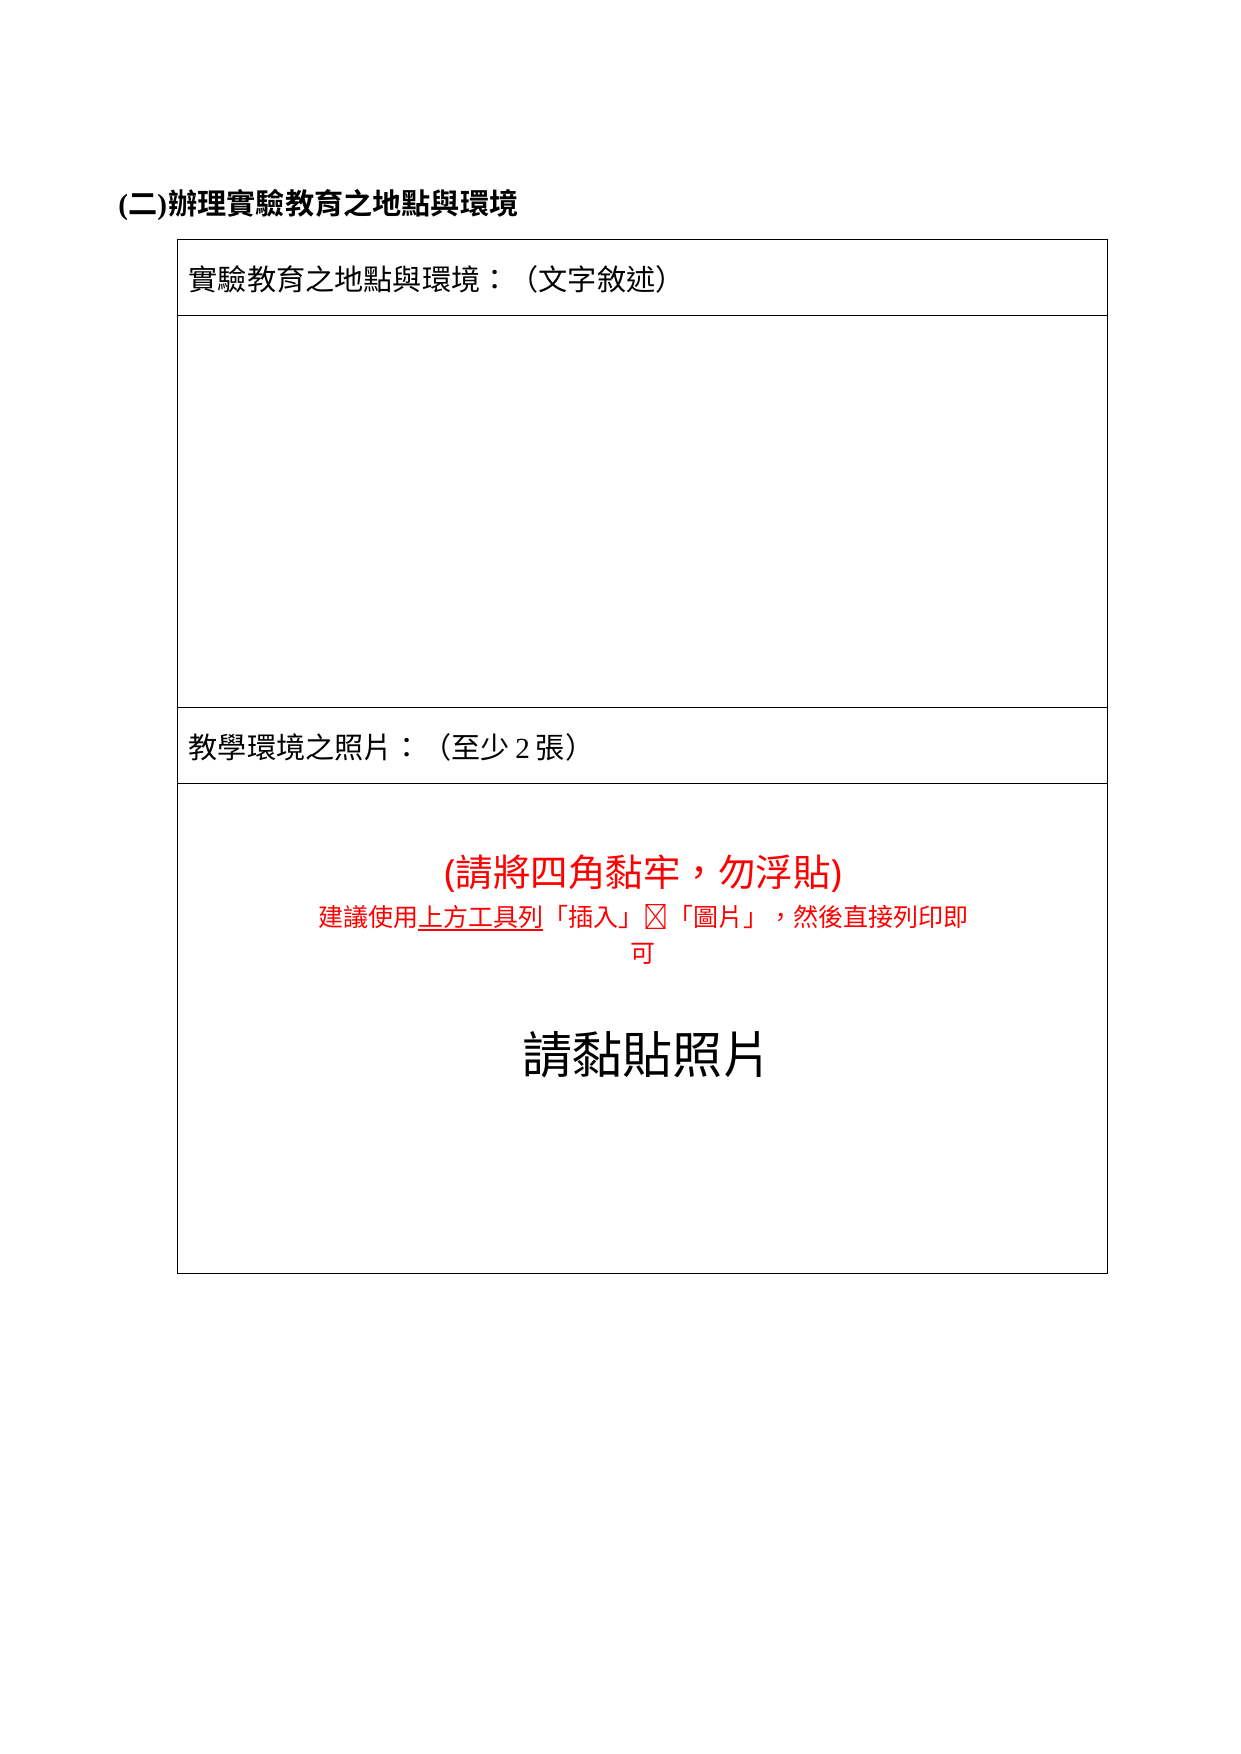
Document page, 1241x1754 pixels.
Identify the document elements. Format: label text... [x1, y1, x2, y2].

table_header 實驗教育之地點與環境：（文字敘述） [178, 240, 1107, 315]
table_cell [178, 316, 1107, 707]
table_cell [178, 784, 1107, 1273]
table_cell 教學環境之照片：（至少2張） [178, 708, 1107, 783]
list 辦理實驗教育之地點與環境 [118, 164, 1181, 239]
